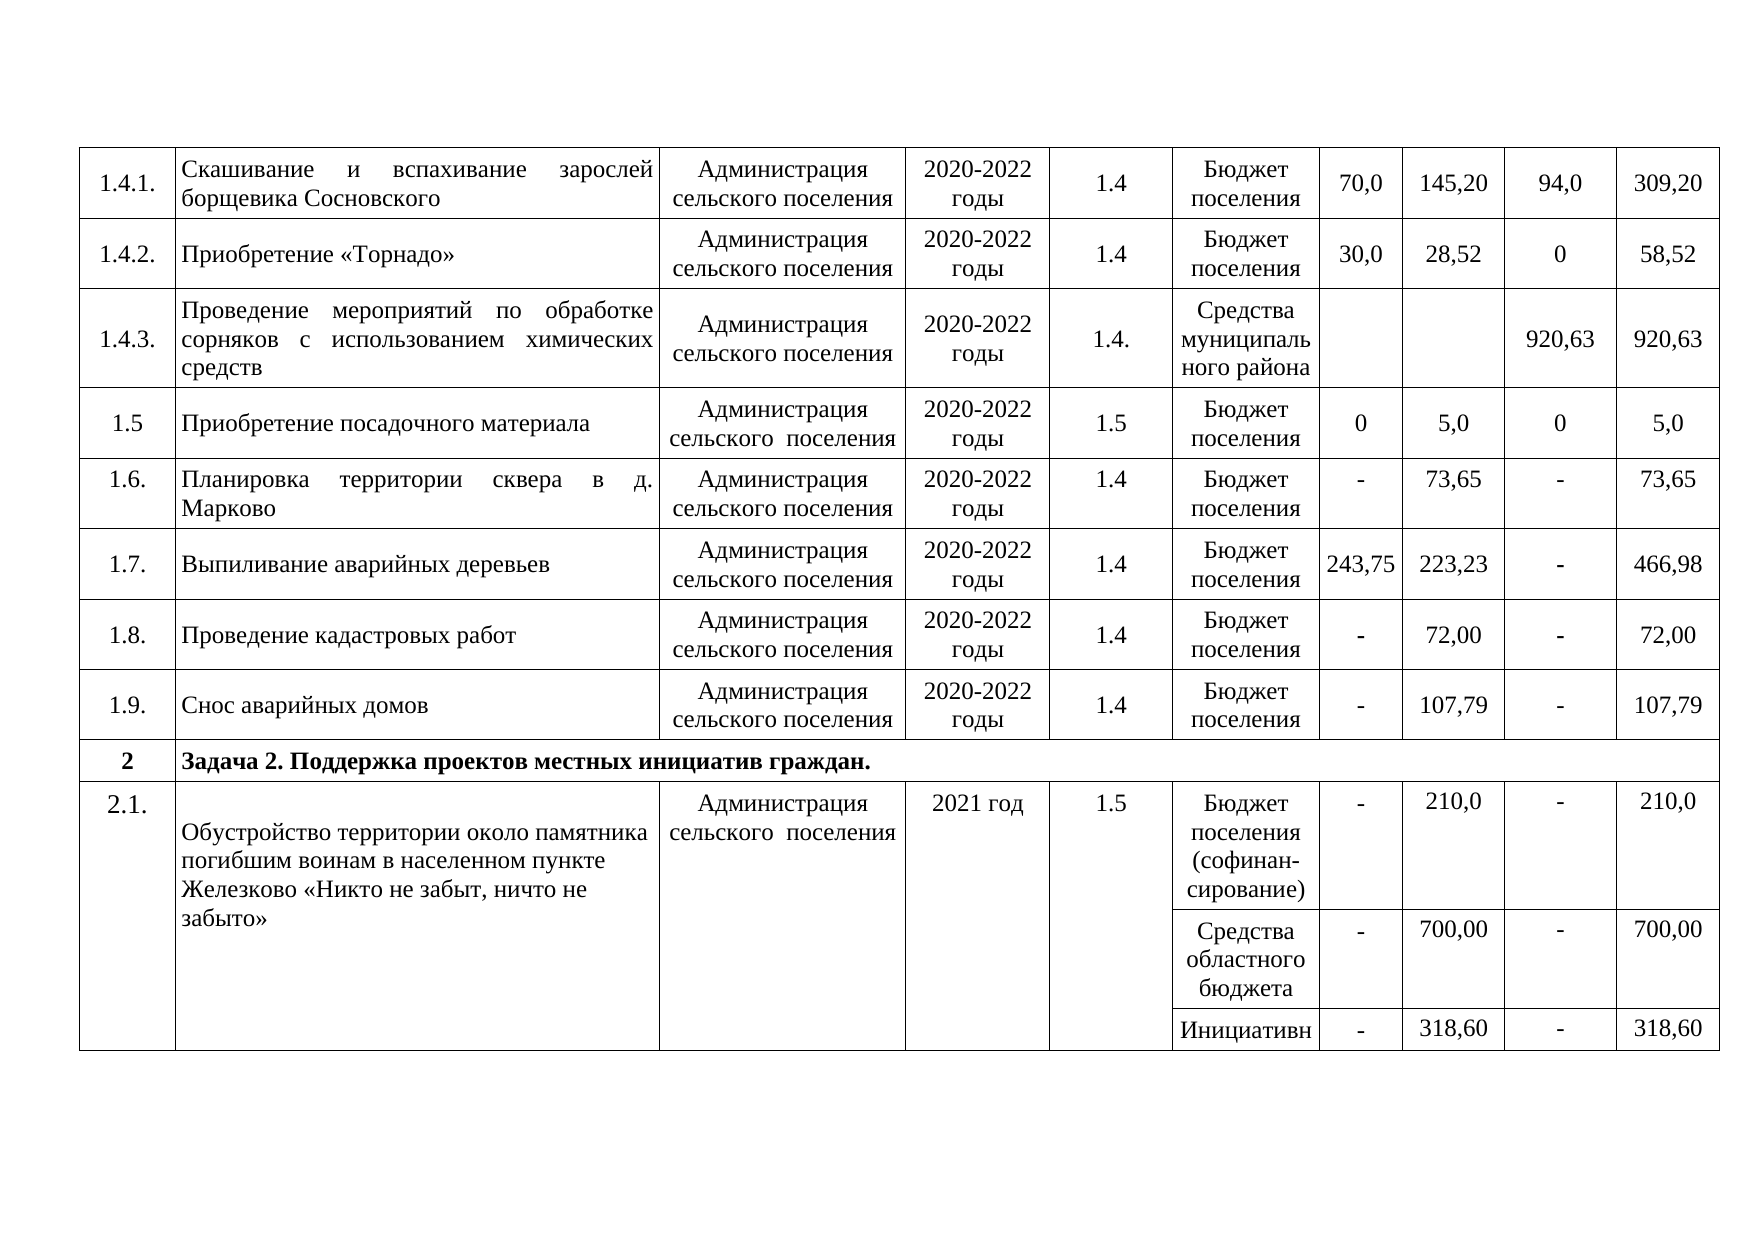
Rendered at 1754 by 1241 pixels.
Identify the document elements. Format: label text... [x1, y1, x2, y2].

table_cell Проведение мероприятий по обработке сорняков с использованием химических средств [176, 289, 659, 387]
table_cell Администрация сельского поселения [660, 289, 905, 387]
table_cell 1.7. [80, 529, 175, 598]
table_cell 2 [80, 740, 175, 781]
table_cell Снос аварийных домов [176, 670, 659, 739]
table_cell Бюджет поселения [1173, 388, 1319, 458]
table_cell 210,0 [1617, 782, 1719, 909]
table_cell 1.4 [1050, 670, 1172, 739]
table_cell - [1505, 670, 1616, 739]
table_cell 1.4 [1050, 600, 1172, 669]
table_cell 0 [1320, 388, 1402, 458]
table_cell 1.4.1. [80, 148, 175, 218]
table_cell 1.8. [80, 600, 175, 669]
table_cell 1.4 [1050, 219, 1172, 288]
table_cell 2020-2022 годы [906, 219, 1049, 288]
table_cell Бюджет поселения [1173, 459, 1319, 528]
table_cell 72,00 [1403, 600, 1504, 669]
table_cell 223,23 [1403, 529, 1504, 598]
table_cell Приобретение «Торнадо» [176, 219, 659, 288]
table_cell 2020-2022 годы [906, 459, 1049, 528]
table_cell Администрация сельского поселения [660, 600, 905, 669]
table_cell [1173, 1009, 1319, 1050]
table_cell 58,52 [1617, 219, 1719, 288]
table_cell 2.1. [80, 782, 175, 1050]
table_cell Приобретение посадочного материала [176, 388, 659, 458]
table_cell 2021 год [906, 782, 1049, 1050]
table_cell - [1505, 782, 1616, 909]
table_cell [1403, 289, 1504, 387]
table_cell Бюджет поселения [1173, 219, 1319, 288]
table_cell 1.5 [80, 388, 175, 458]
table_cell Средства областного бюджета [1173, 910, 1319, 1008]
table_cell Администрация сельского поселения [660, 782, 905, 1050]
table_cell 107,79 [1403, 670, 1504, 739]
table_cell - [1505, 459, 1616, 528]
table_cell 1.5 [1050, 388, 1172, 458]
table_cell 30,0 [1320, 219, 1402, 288]
table_cell 1.9. [80, 670, 175, 739]
table_cell - [1320, 459, 1402, 528]
table_cell Выпиливание аварийных деревьев [176, 529, 659, 598]
table_cell 920,63 [1617, 289, 1719, 387]
table_cell 28,52 [1403, 219, 1504, 288]
table_cell 1.4.3. [80, 289, 175, 387]
table_cell Администрация сельского поселения [660, 219, 905, 288]
table_cell 1.4.2. [80, 219, 175, 288]
table_cell 309,20 [1617, 148, 1719, 218]
table_cell 243,75 [1320, 529, 1402, 598]
table_cell 700,00 [1403, 910, 1504, 1008]
table_cell - [1320, 600, 1402, 669]
table_cell 5,0 [1403, 388, 1504, 458]
table_cell 107,79 [1617, 670, 1719, 739]
table_cell 1.6. [80, 459, 175, 528]
table_cell - [1505, 529, 1616, 598]
table_cell - [1320, 910, 1402, 1008]
table_cell 2020-2022 годы [906, 148, 1049, 218]
table_cell 210,0 [1403, 782, 1504, 909]
table_cell - [1505, 910, 1616, 1008]
table_cell 94,0 [1505, 148, 1616, 218]
table_cell Бюджет поселения [1173, 600, 1319, 669]
table_cell Планировка территории сквера в д. Марково [176, 459, 659, 528]
table_cell Проведение кадастровых работ [176, 600, 659, 669]
table_cell Администрация сельского поселения [660, 670, 905, 739]
table_cell 920,63 [1505, 289, 1616, 387]
table_cell - [1320, 782, 1402, 909]
table_cell Администрация сельского поселения [660, 529, 905, 598]
table_cell Задача 2. Поддержка проектов местных инициатив граждан. [176, 740, 1719, 781]
table_cell 2020-2022 годы [906, 600, 1049, 669]
table_cell 700,00 [1617, 910, 1719, 1008]
table_cell - [1320, 670, 1402, 739]
table_cell Бюджет поселения [1173, 670, 1319, 739]
table_cell 145,20 [1403, 148, 1504, 218]
table_cell 2020-2022 годы [906, 529, 1049, 598]
table_cell Скашивание и вспахивание зарослей борщевика Сосновского [176, 148, 659, 218]
table_cell - [1505, 600, 1616, 669]
table_cell 318,60 [1403, 1009, 1504, 1050]
table_cell 1.4 [1050, 459, 1172, 528]
table_cell 1.4 [1050, 148, 1172, 218]
table_cell 5,0 [1617, 388, 1719, 458]
table_cell Бюджет поселения [1173, 148, 1319, 218]
table_cell 1.5 [1050, 782, 1172, 1050]
table_cell Бюджет поселения (софинан-сирование) [1173, 782, 1319, 909]
table_cell - [1505, 1009, 1616, 1050]
table_cell - [1320, 1009, 1402, 1050]
table_cell Администрация сельского поселения [660, 388, 905, 458]
table_cell Администрация сельского поселения [660, 459, 905, 528]
table_cell 0 [1505, 388, 1616, 458]
table_cell 1.4 [1050, 529, 1172, 598]
table_cell 318,60 [1617, 1009, 1719, 1050]
table_cell 2020-2022 годы [906, 670, 1049, 739]
table_cell 72,00 [1617, 600, 1719, 669]
table_cell Администрация сельского поселения [660, 148, 905, 218]
table_cell 73,65 [1617, 459, 1719, 528]
table_cell 466,98 [1617, 529, 1719, 598]
table_cell 73,65 [1403, 459, 1504, 528]
table_cell [1320, 289, 1402, 387]
table_cell 0 [1505, 219, 1616, 288]
table_cell Обустройство территории около памятника погибшим воинам в населенном пункте Железково «Никто не забыт, ничто не забыто» [176, 782, 659, 1050]
table_cell 1.4. [1050, 289, 1172, 387]
table_cell Бюджет поселения [1173, 529, 1319, 598]
table_cell 70,0 [1320, 148, 1402, 218]
table_cell 2020-2022 годы [906, 388, 1049, 458]
table_cell 2020-2022 годы [906, 289, 1049, 387]
table_cell Средства муниципального района [1173, 289, 1319, 387]
